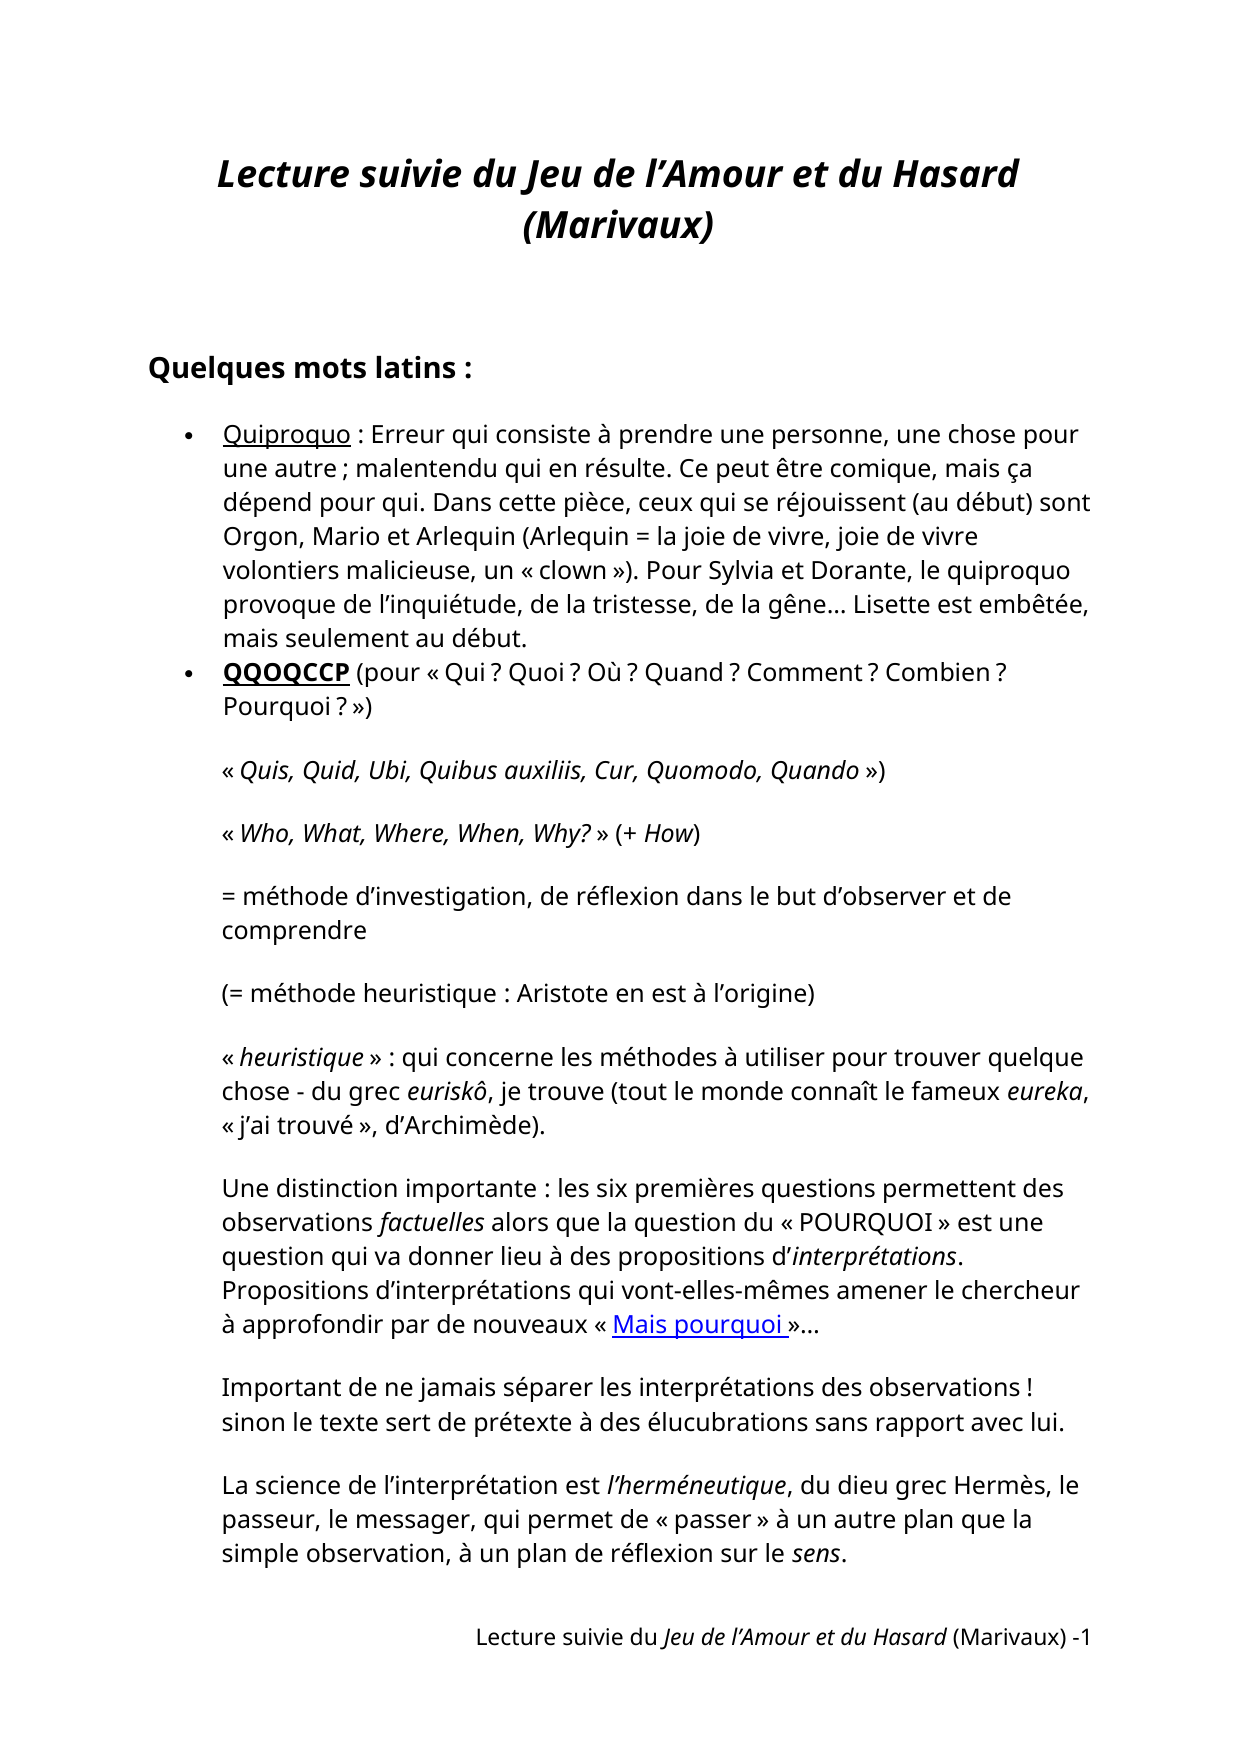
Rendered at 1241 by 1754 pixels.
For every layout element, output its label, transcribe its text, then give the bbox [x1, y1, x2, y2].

text « Who, What, Where, When, Why? » (+ How) [221, 816, 1093, 849]
list QQOQCCP (pour « Qui ? Quoi ? Où ? Quand ? Comment ? Combien ? Pourquoi ? ») [185, 655, 1093, 723]
text « Quis, Quid, Ubi, Quibus auxiliis, Cur, Quomodo, Quando ») [221, 752, 1093, 786]
text La science de l’interprétation est l’herméneutique, du dieu grec Hermès, le passeur, le messager, qui permet de « passer » à un autre plan que la simple observation, à un plan de réflexion sur le sens. [221, 1467, 1093, 1569]
text Lecture suivie du Jeu de l’Amour et du Hasard (Marivaux) [148, 148, 1093, 250]
text = méthode d’investigation, de réflexion dans le but d’observer et de comprendre [221, 879, 1093, 947]
text (= méthode heuristique : Aristote en est à l’origine) [221, 976, 1093, 1010]
text Quelques mots latins : [148, 348, 1093, 387]
list Quiproquo : Erreur qui consiste à prendre une personne, une chose pour une autre ; malentendu qui en résulte. Ce peut être comique, mais ça dépend pour qui. Dans cette pièce, ceux qui se réjouissent (au début) sont Orgon, Mario et Arlequin (Arlequin = la joie de vivre, joie de vivre volontiers malicieuse, un « clown »). Pour Sylvia et Dorante, le quiproquo provoque de l’inquiétude, de la tristesse, de la gêne… Lisette est embêtée, mais seulement au début. [185, 417, 1093, 655]
text Important de ne jamais séparer les interprétations des observations ! sinon le texte sert de prétexte à des élucubrations sans rapport avec lui. [221, 1370, 1093, 1438]
text « heuristique » : qui concerne les méthodes à utiliser pour trouver quelque chose - du grec euriskô, je trouve (tout le monde connaît le fameux eureka, « j’ai trouvé », d’Archimède). [221, 1039, 1093, 1141]
text Une distinction importante : les six premières questions permettent des observations factuelles alors que la question du « POURQUOI » est une question qui va donner lieu à des propositions d’interprétations. Propositions d’interprétations qui vont-elles-mêmes amener le chercheur à approfondir par de nouveaux « Mais pourquoi »… [221, 1171, 1093, 1341]
